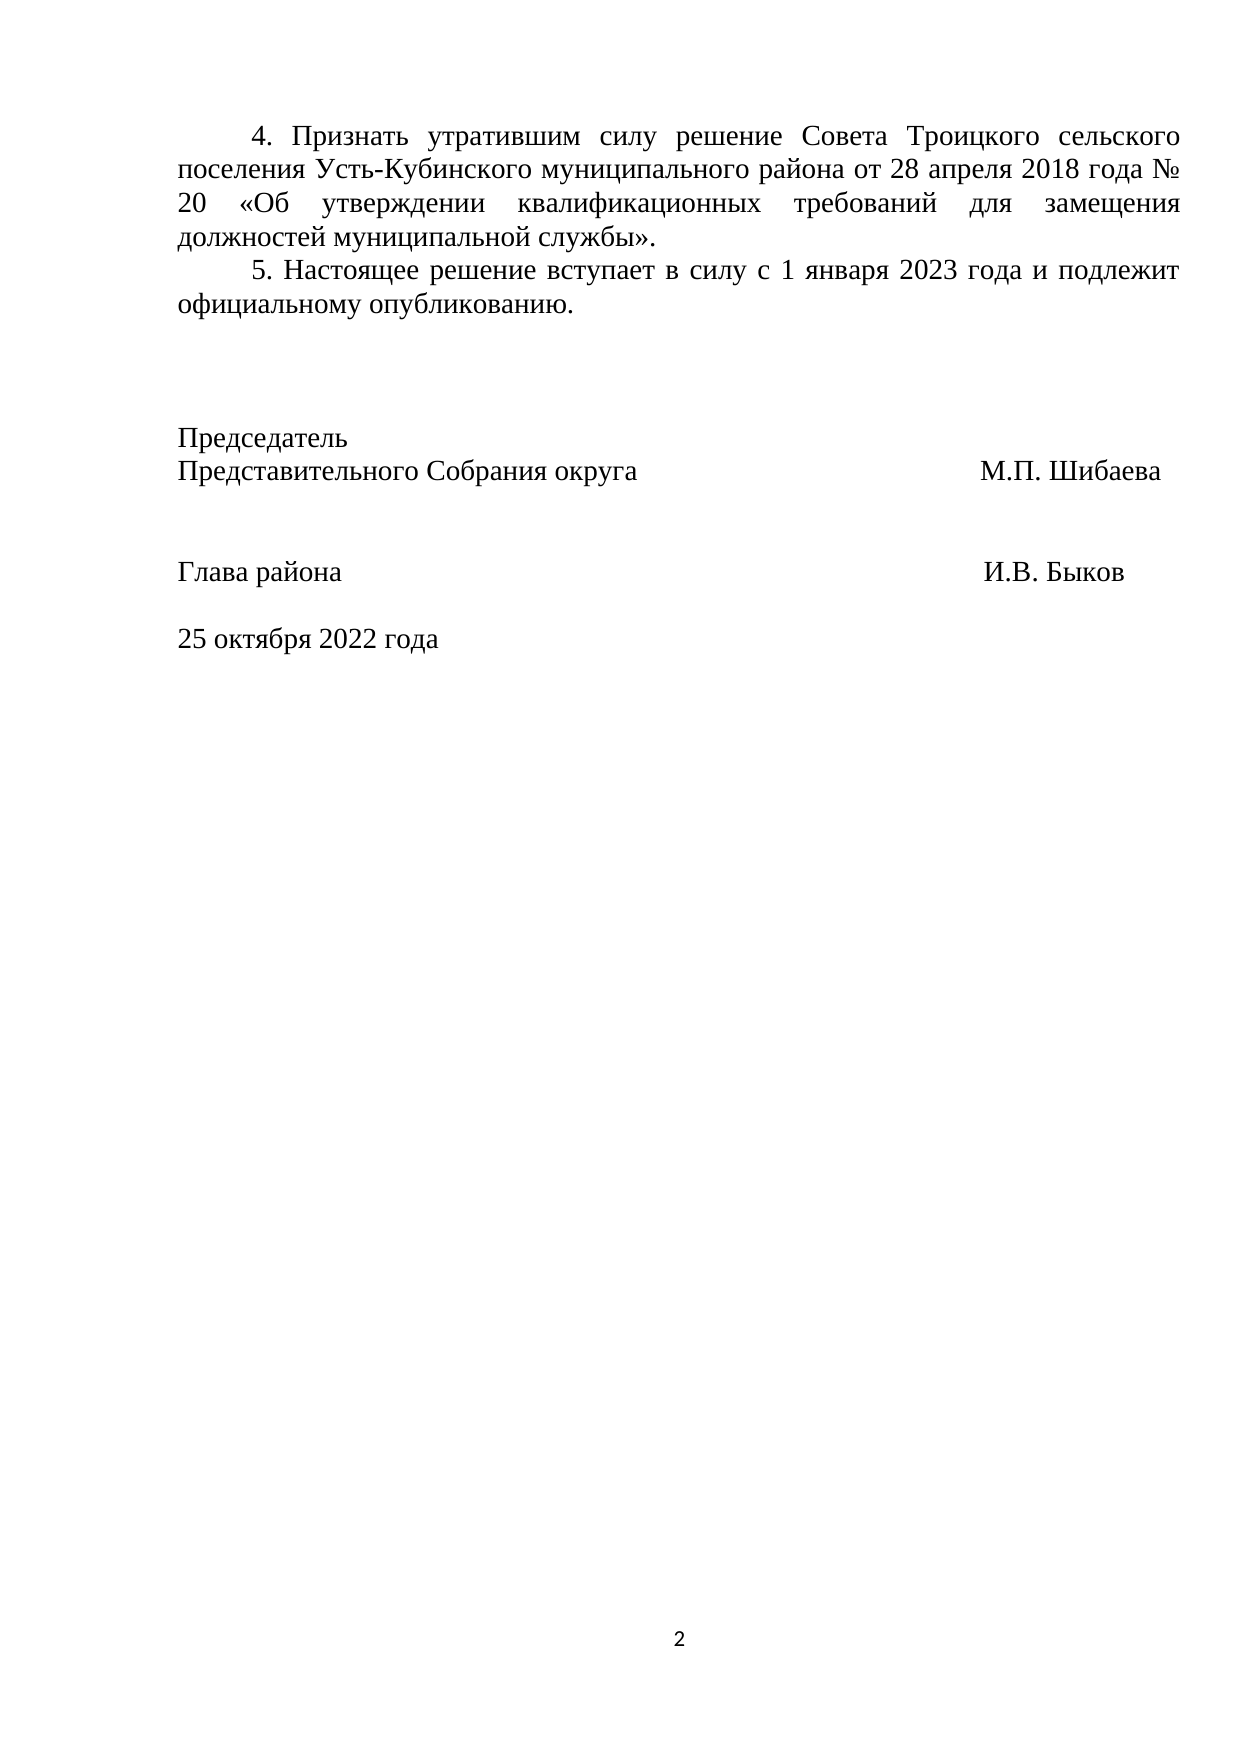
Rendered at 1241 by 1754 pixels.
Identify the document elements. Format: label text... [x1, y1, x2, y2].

text Глава района И.В. Быков [177, 554, 1181, 588]
text 4. Признать утратившим силу решение Совета Троицкого сельского поселения Усть-Кубинского муниципального района от 28 апреля 2018 года № 20 «Об утверждении квалификационных требований для замещения должностей муниципальной службы». [177, 118, 1181, 252]
text Представительного Собрания округа М.П. Шибаева [177, 453, 1181, 487]
text Председатель [177, 420, 1181, 453]
text 25 октября 2022 года [177, 621, 1181, 655]
text 5. Настоящее решение вступает в силу с 1 января 2023 года и подлежит официальному опубликованию. [177, 252, 1181, 319]
